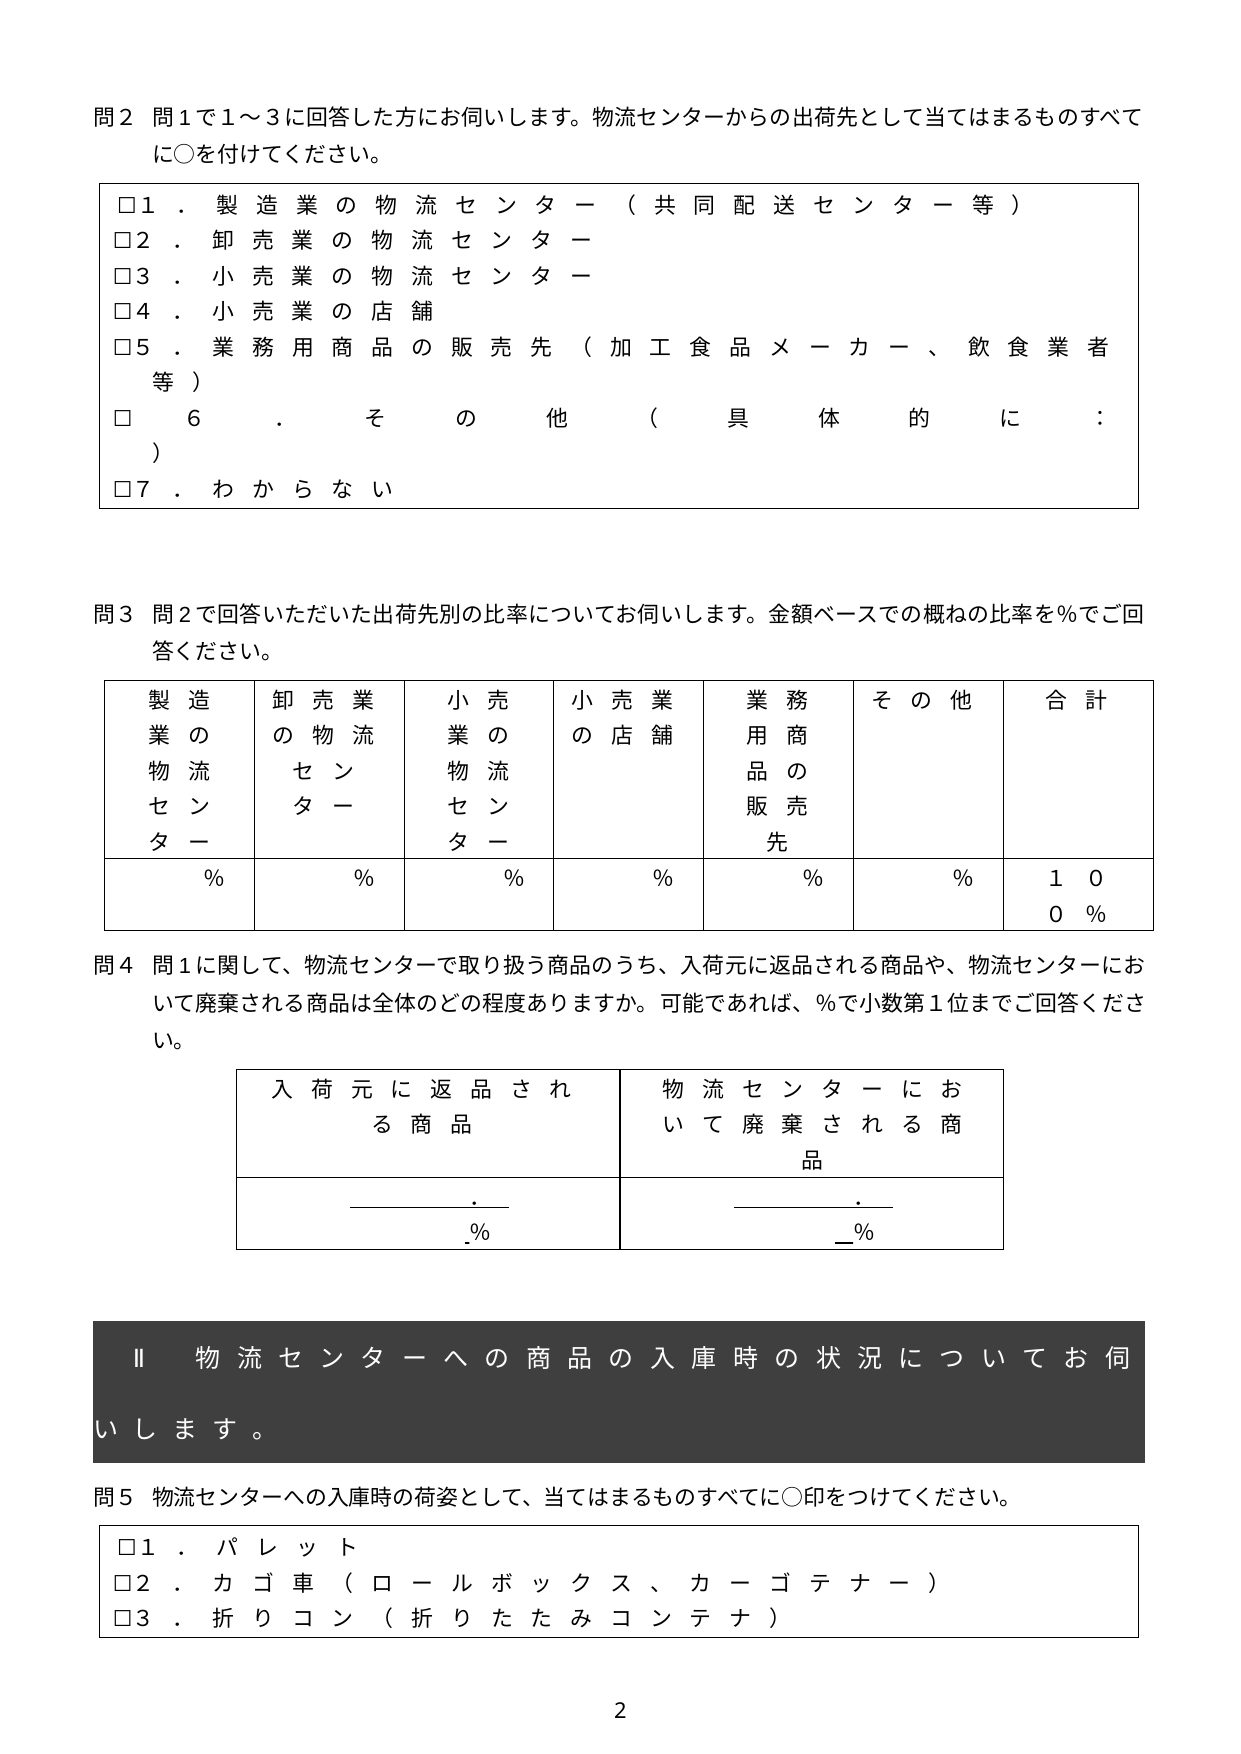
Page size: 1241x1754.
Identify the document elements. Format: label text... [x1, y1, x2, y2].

text ２．卸売業の物流センター [100, 218, 1138, 254]
table_header 小売業の店舗 [554, 681, 703, 858]
table_cell ％ [704, 859, 853, 930]
table_header 合計 [1004, 681, 1153, 858]
subtitle 物流センターへの入庫時の荷姿として、当てはまるものすべてに○印をつけてください。 [93, 1475, 1147, 1513]
table_header 物流センターにおいて廃棄される商品 [621, 1070, 1003, 1177]
subtitle 問１で１～３に回答した方にお伺いします。物流センターからの出荷先として当てはまるものすべてに○を付けてください。 [93, 95, 1147, 170]
table_cell ％ [554, 859, 703, 930]
table_cell ％ [854, 859, 1003, 930]
table_header 業務用商品の販売先 [704, 681, 853, 858]
table_cell ． ％ [621, 1178, 1003, 1249]
text ３．小売業の物流センター [100, 254, 1138, 289]
text ７．わからない [100, 467, 1138, 508]
table_header 小売業の物流センター [405, 681, 553, 858]
text ４．小売業の店舗 [100, 289, 1138, 325]
text ５．業務用商品の販売先（加工食品メーカー、飲食業者等） [100, 325, 1138, 396]
table_cell ％ [255, 859, 404, 930]
table_cell ％ [105, 859, 254, 930]
text Ⅱ 物流センターへの商品の入庫時の状況についてお伺いします。 [93, 1321, 1145, 1463]
table_header 入荷元に返品される商品 [237, 1070, 619, 1177]
text １．製造業の物流センター（共同配送センター等） [100, 184, 1138, 218]
text １．パレット [100, 1526, 1138, 1561]
text ６．その他（具体的に： ） [100, 396, 1138, 467]
table_cell １００％ [1004, 859, 1153, 930]
table_header 卸売業の物流センター [255, 681, 404, 858]
subtitle 問２で回答いただいた出荷先別の比率についてお伺いします。金額ベースでの概ねの比率を％でご回答ください。 [93, 592, 1147, 667]
table_header その他 [854, 681, 1003, 858]
text ２．カゴ車（ロールボックス、カーゴテナー） [100, 1561, 1138, 1596]
table_cell ． ％ [237, 1178, 619, 1249]
subtitle 問１に関して、物流センターで取り扱う商品のうち、入荷元に返品される商品や、物流センターにおいて廃棄される商品は全体のどの程度ありますか。可能であれば、％で小数第１位までご回答ください。 [93, 944, 1147, 1056]
table_header 製造業の物流センター [105, 681, 254, 858]
table_cell ％ [405, 859, 553, 930]
text ３．折りコン（折りたたみコンテナ） [100, 1596, 1138, 1637]
